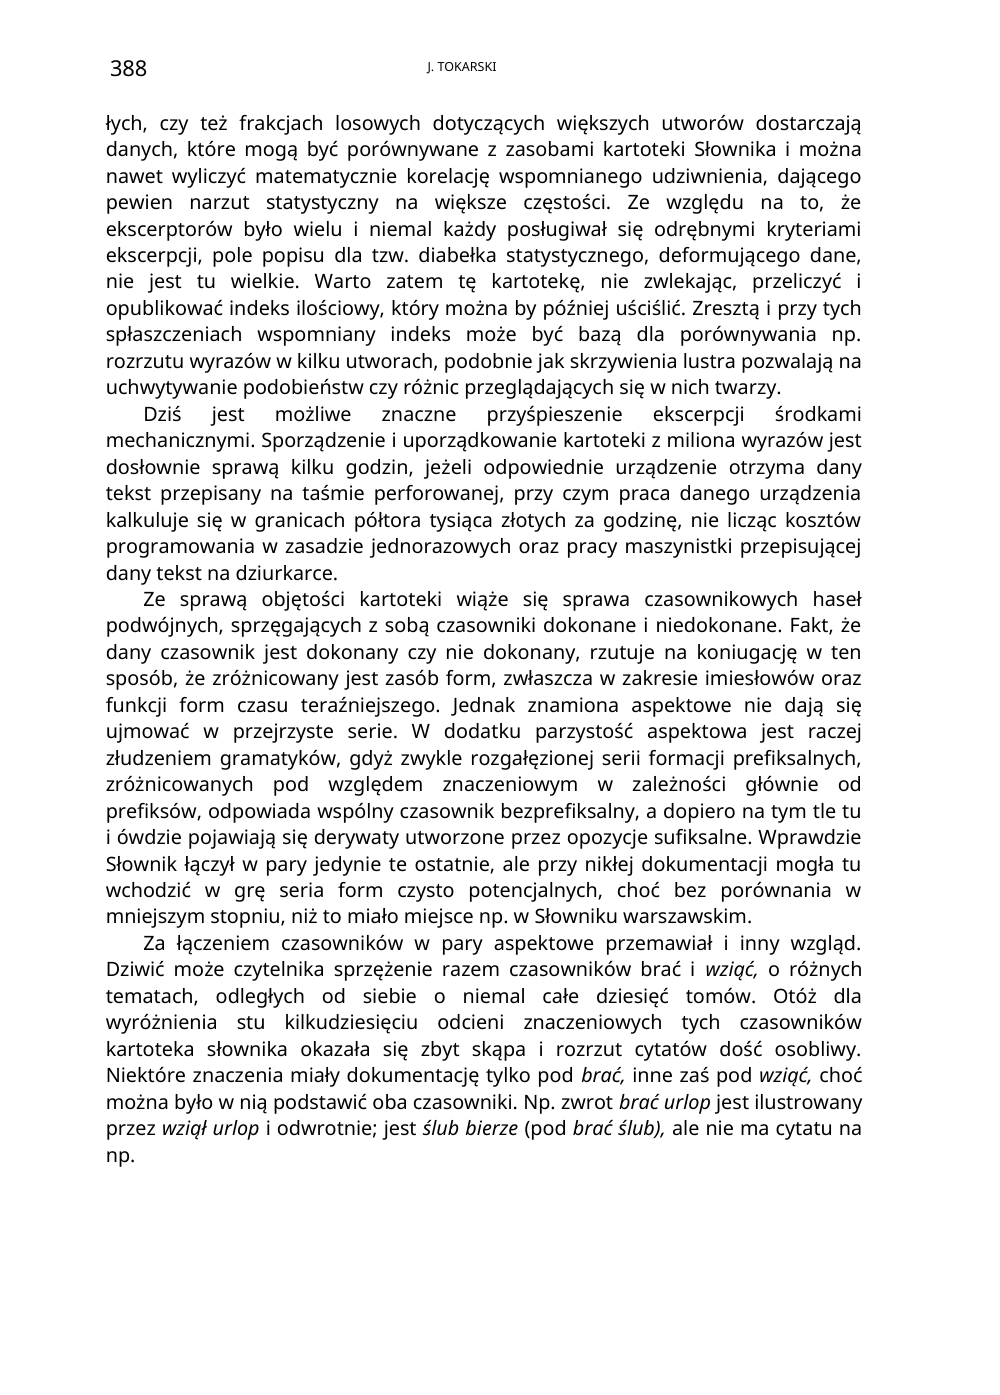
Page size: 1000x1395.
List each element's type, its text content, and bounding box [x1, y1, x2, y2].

text Za łączeniem czasowników w pary aspektowe przemawiał i inny wzgląd. Dziwić może czytelnika sprzężenie razem czasowników brać i wziąć, o różnych tematach, odległych od siebie o niemal całe dziesięć tomów. Otóż dla wyróżnienia stu kilkudziesięciu odcieni znaczeniowych tych czasowników kartoteka słownika okazała się zbyt skąpa i rozrzut cytatów dość osobliwy. Niektóre znaczenia miały dokumentację tylko pod brać, inne zaś pod wziąć, choć można było w nią podstawić oba czasowniki. Np. zwrot brać urlop jest ilustrowany przez wziął urlop i odwrotnie; jest ślub bierze (pod brać ślub), ale nie ma cytatu na np. [106, 929, 863, 1167]
text łych, czy też frakcjach losowych dotyczących większych utworów dostarczają danych, które mogą być porównywane z zasobami kartoteki Słownika i można nawet wyliczyć matematycznie korelację wspomnianego udziwnienia, dającego pewien narzut statystyczny na większe częstości. Ze względu na to, że ekscerptorów było wielu i niemal każdy posługiwał się odrębnymi kryteriami ekscerpcji, pole popisu dla tzw. diabełka statystycznego, deformującego dane, nie jest tu wielkie. Warto zatem tę kartotekę, nie zwlekając, przeliczyć i opublikować indeks ilościowy, który można by później uściślić. Zresztą i przy tych spłaszczeniach wspomniany indeks może być bazą dla porównywania np. rozrzutu wyrazów w kilku utworach, podobnie jak skrzywienia lustra pozwalają na uchwytywanie podobieństw czy różnic przeglądających się w nich twarzy. [106, 109, 863, 400]
text J. TOKARSKI [427, 61, 496, 74]
text 388 [110, 59, 147, 81]
text Dziś jest możliwe znaczne przyśpieszenie ekscerpcji środkami mechanicznymi. Sporządzenie i uporządkowanie kartoteki z miliona wyrazów jest dosłownie sprawą kilku godzin, jeżeli odpowiednie urządzenie otrzyma dany tekst przepisany na taśmie perforowanej, przy czym praca danego urządzenia kalkuluje się w granicach półtora tysiąca złotych za godzinę, nie licząc kosztów programowania w zasadzie jednorazowych oraz pracy maszynistki przepisującej dany tekst na dziurkarce. [106, 400, 863, 585]
text Ze sprawą objętości kartoteki wiąże się sprawa czasownikowych haseł podwójnych, sprzęgających z sobą czasowniki dokonane i niedokonane. Fakt, że dany czasownik jest dokonany czy nie dokonany, rzutuje na koniugację w ten sposób, że zróżnicowany jest zasób form, zwłaszcza w zakresie imiesłowów oraz funkcji form czasu teraźniejszego. Jednak znamiona aspektowe nie dają się ujmować w przejrzyste serie. W dodatku parzystość aspektowa jest raczej złudzeniem gramatyków, gdyż zwykle rozgałęzionej serii formacji prefiksalnych, zróżnicowanych pod względem znaczeniowym w zależności głównie od prefiksów, odpowiada wspólny czasownik bezprefiksalny, a dopiero na tym tle tu i ówdzie pojawiają się derywaty utworzone przez opozycje sufiksalne. Wprawdzie Słownik łączył w pary jedynie te ostatnie, ale przy nikłej dokumentacji mogła tu wchodzić w grę seria form czysto potencjalnych, choć bez porównania w mniejszym stopniu, niż to miało miejsce np. w Słowniku warszawskim. [106, 585, 863, 929]
